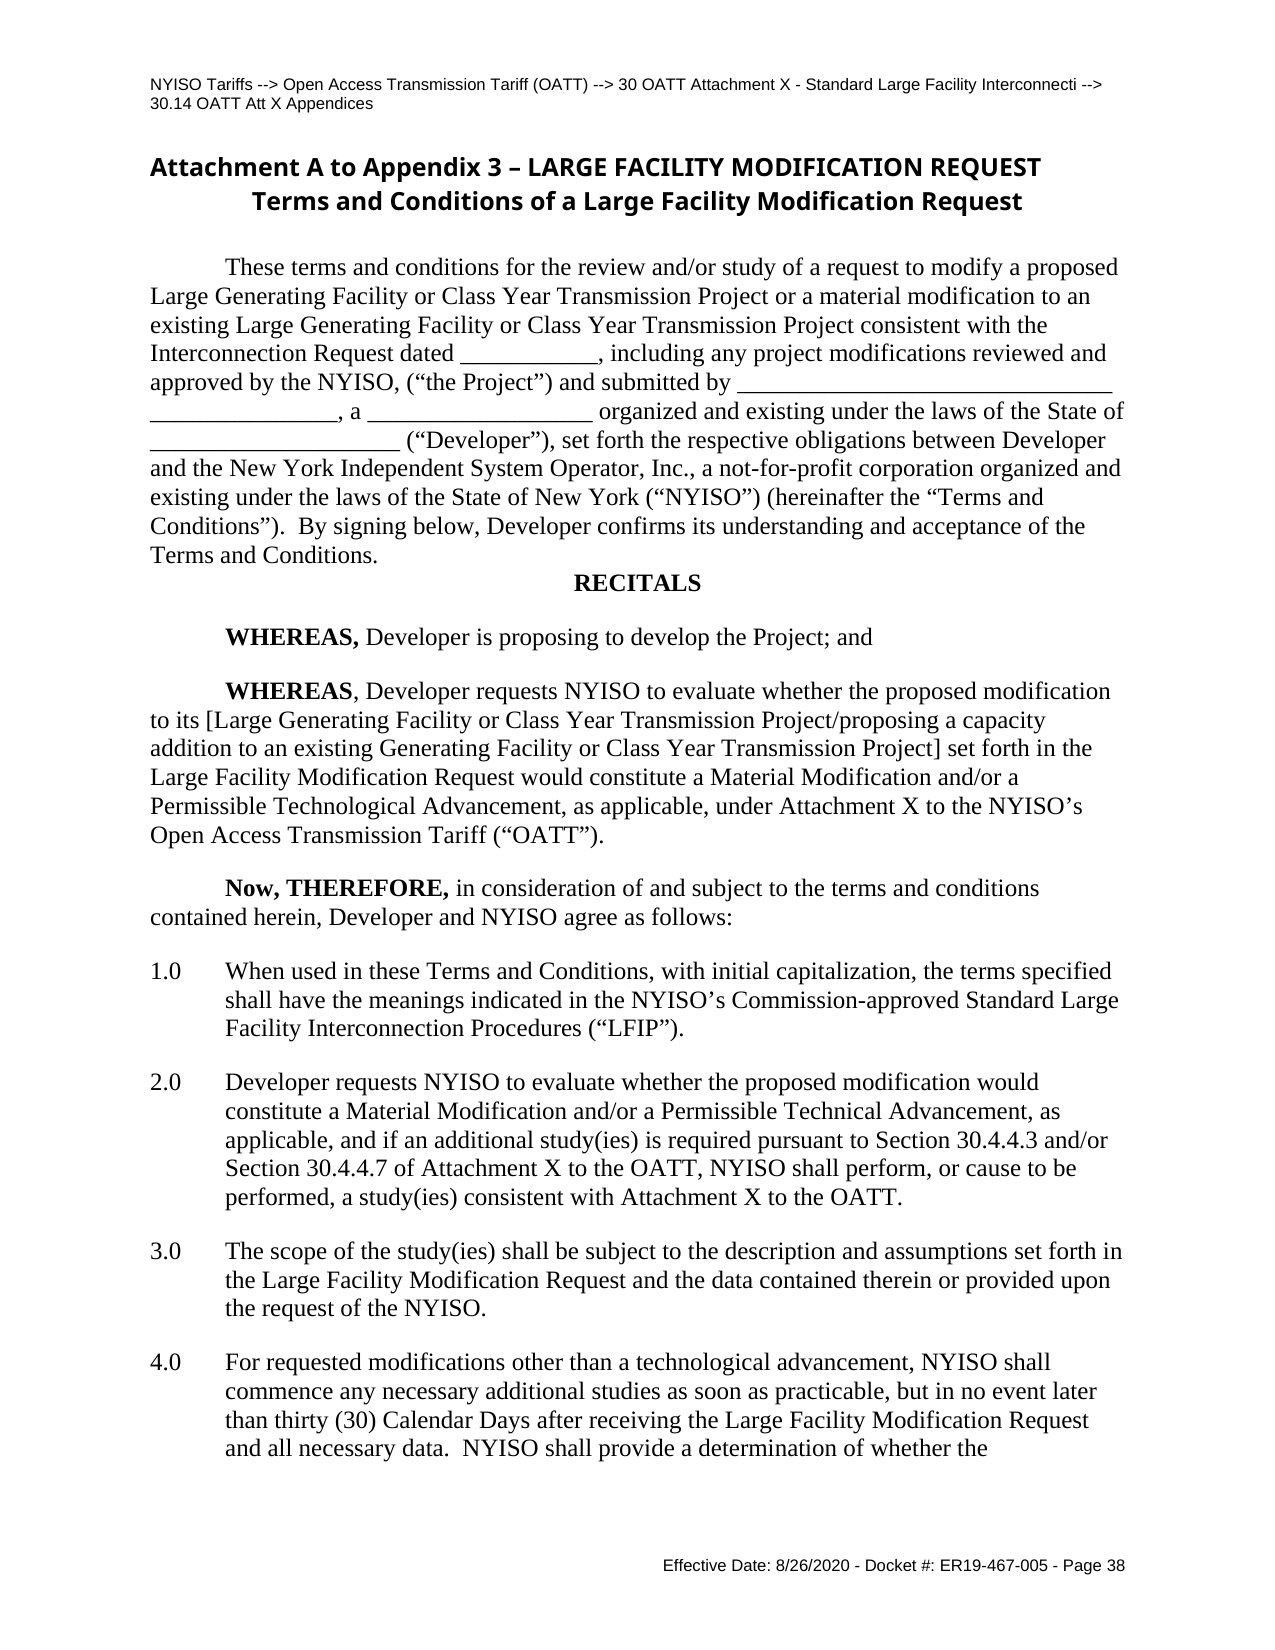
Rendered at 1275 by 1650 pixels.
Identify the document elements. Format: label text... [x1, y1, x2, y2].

text WHEREAS, Developer is proposing to develop the Project; and [150, 622, 1125, 651]
text _______________, a __________________ organized and existing under the laws of the State of ____________________ (“Developer”), set forth the respective obligations between Developer and the New York Independent System Operator, Inc., a not-for-profit corporation organized and existing under the laws of the State of New York (“NYISO”) (hereinafter the “Terms and Conditions”). By signing below, Developer confirms its understanding and acceptance of the Terms and Conditions. [150, 396, 1125, 568]
list When used in these Terms and Conditions, with initial capitalization, the terms specified shall have the meanings indicated in the NYISO’s Commission-approved Standard Large Facility Interconnection Procedures (“LFIP”). [150, 956, 1125, 1042]
text These terms and conditions for the review and/or study of a request to modify a proposed Large Generating Facility or Class Year Transmission Project or a material modification to an existing Large Generating Facility or Class Year Transmission Project consistent with the Interconnection Request dated ___________, including any project modifications reviewed and approved by the NYISO, (“the Project”) and submitted by ______________________________ [150, 252, 1125, 396]
text Terms and Conditions of a Large Facility Modification Request [150, 184, 1125, 218]
list The scope of the study(ies) shall be subject to the description and assumptions set forth in the Large Facility Modification Request and the data contained therein or provided upon the request of the NYISO. [150, 1236, 1125, 1322]
text Attachment A to Appendix 3 – LArge Facility MODIFICATION REQUEST [150, 150, 1125, 184]
text RECITALS [150, 568, 1125, 597]
text Now, THEREFORE, in consideration of and subject to the terms and conditions contained herein, Developer and NYISO agree as follows: [150, 873, 1125, 931]
list Developer requests NYISO to evaluate whether the proposed modification would constitute a Material Modification and/or a Permissible Technical Advancement, as applicable, and if an additional study(ies) is required pursuant to Section 30.4.4.3 and/or Section 30.4.4.7 of Attachment X to the OATT, NYISO shall perform, or cause to be performed, a study(ies) consistent with Attachment X to the OATT. [150, 1067, 1125, 1211]
text WHEREAS, Developer requests NYISO to evaluate whether the proposed modification to its [Large Generating Facility or Class Year Transmission Project/proposing a capacity addition to an existing Generating Facility or Class Year Transmission Project] set forth in the Large Facility Modification Request would constitute a Material Modification and/or a Permissible Technological Advancement, as applicable, under Attachment X to the NYISO’s Open Access Transmission Tariff (“OATT”). [150, 676, 1125, 848]
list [150, 1347, 1125, 1462]
